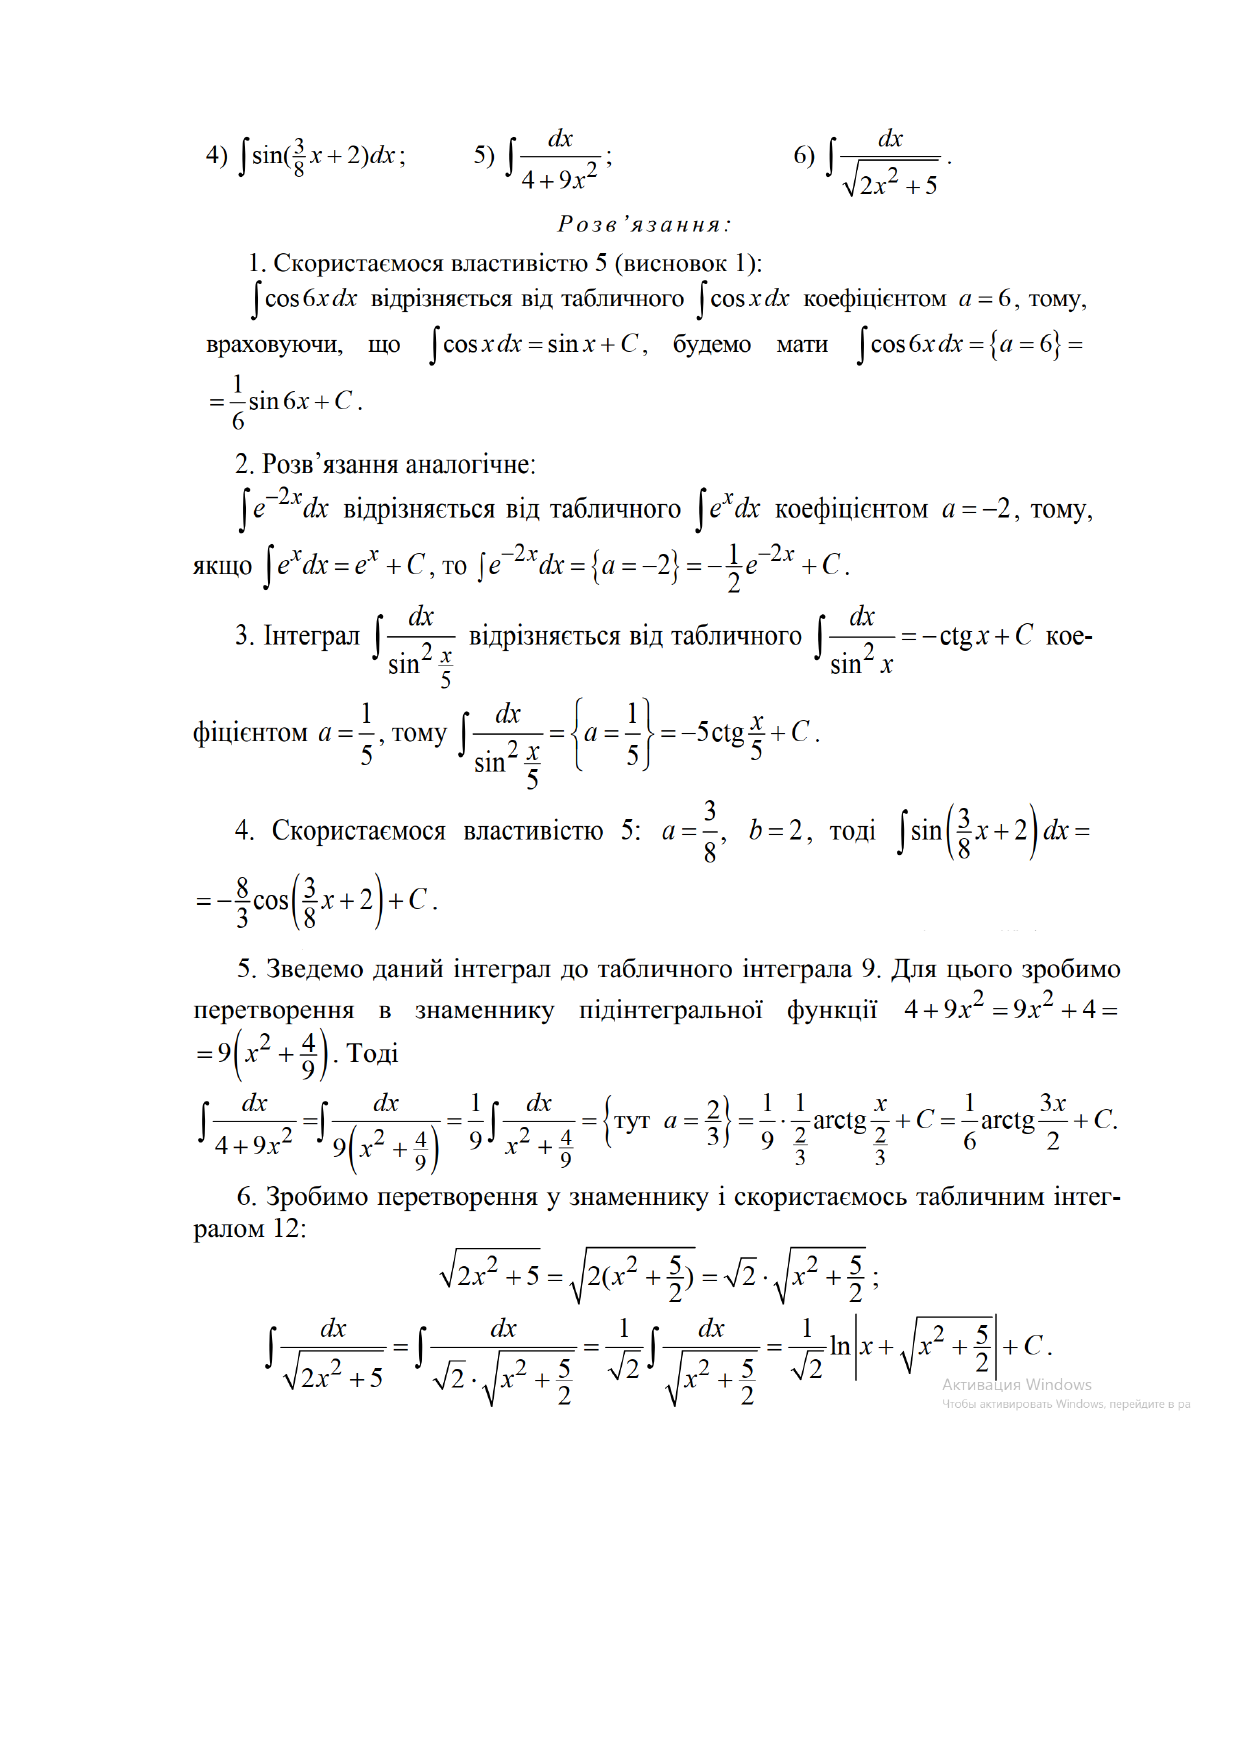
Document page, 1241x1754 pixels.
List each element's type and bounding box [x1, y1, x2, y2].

picture [177, 118, 1118, 431]
picture [177, 449, 1151, 931]
picture [177, 949, 1191, 1414]
